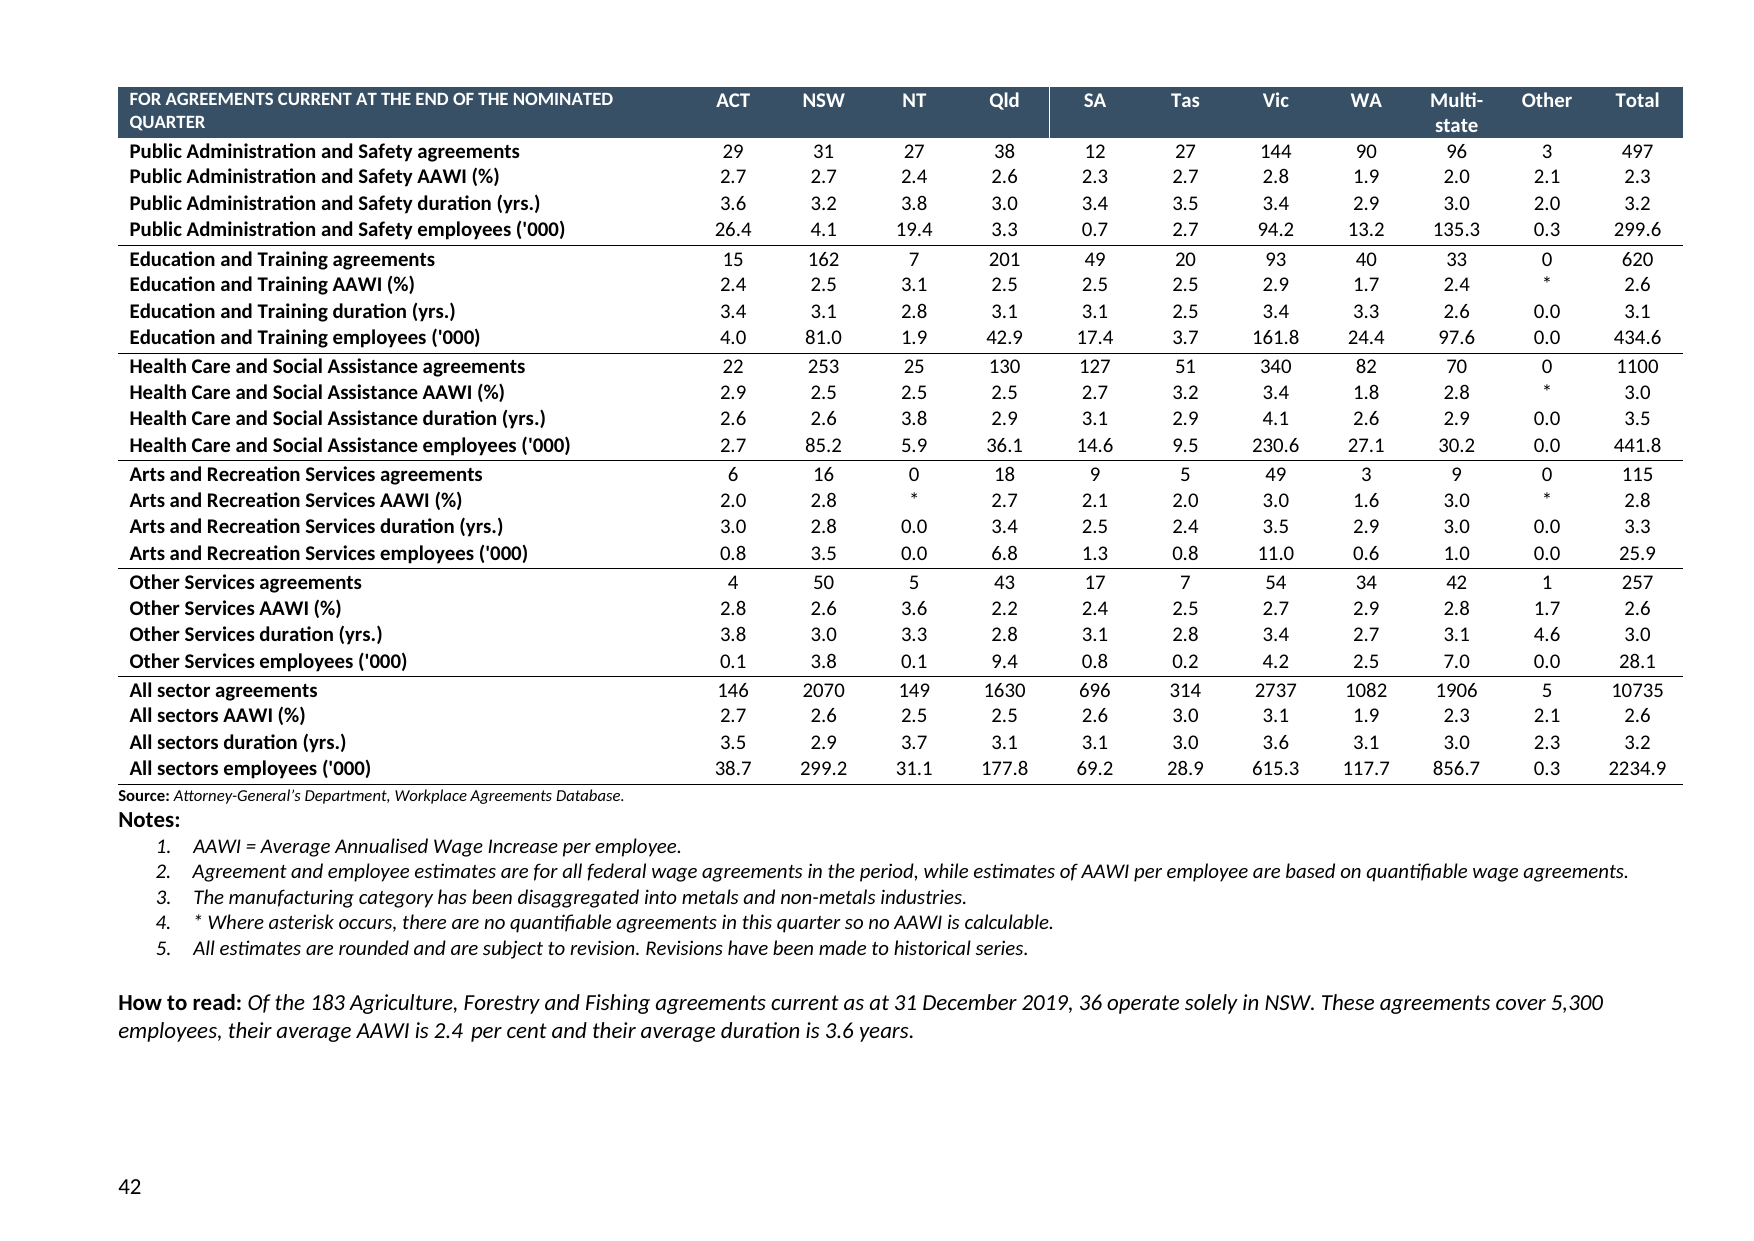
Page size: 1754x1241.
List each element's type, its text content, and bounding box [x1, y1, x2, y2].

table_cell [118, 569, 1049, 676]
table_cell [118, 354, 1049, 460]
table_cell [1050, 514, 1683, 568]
list Agreement and employee estimates are for all federal wage agreements in the period, while estimates of AAWI per employee are based on quantifiable wage agreements. [155, 858, 1636, 884]
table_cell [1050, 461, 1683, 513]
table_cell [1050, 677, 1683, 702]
list All estimates are rounded and are subject to revision. Revisions have been made to historical series. [156, 935, 1636, 960]
list The manufacturing category has been disaggregated into metals and non-metals industries. [156, 884, 1636, 909]
text Source: Attorney-General’s Department, Workplace Agreements Database. [118, 785, 1636, 805]
text How to read: Of the 183 Agriculture, Forestry and Fishing agreements current as at 31 December 2019, 36 operate solely in NSW. These agreements cover 5,300 employees, their average AAWI is 2.4 per cent and their average duration is 3.6 years. [118, 988, 1636, 1044]
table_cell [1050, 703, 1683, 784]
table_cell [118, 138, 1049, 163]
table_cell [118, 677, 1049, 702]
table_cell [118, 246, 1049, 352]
text Notes: [118, 805, 1636, 833]
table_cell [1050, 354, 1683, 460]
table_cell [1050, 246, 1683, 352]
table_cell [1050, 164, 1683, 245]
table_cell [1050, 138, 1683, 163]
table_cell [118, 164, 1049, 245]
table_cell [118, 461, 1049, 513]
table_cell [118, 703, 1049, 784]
list AAWI = Average Annualised Wage Increase per employee. [156, 833, 1636, 858]
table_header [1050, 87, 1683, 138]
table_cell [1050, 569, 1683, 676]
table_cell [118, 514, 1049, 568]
list * Where asterisk occurs, there are no quantifiable agreements in this quarter so no AAWI is calculable. [155, 909, 1636, 935]
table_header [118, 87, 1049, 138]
